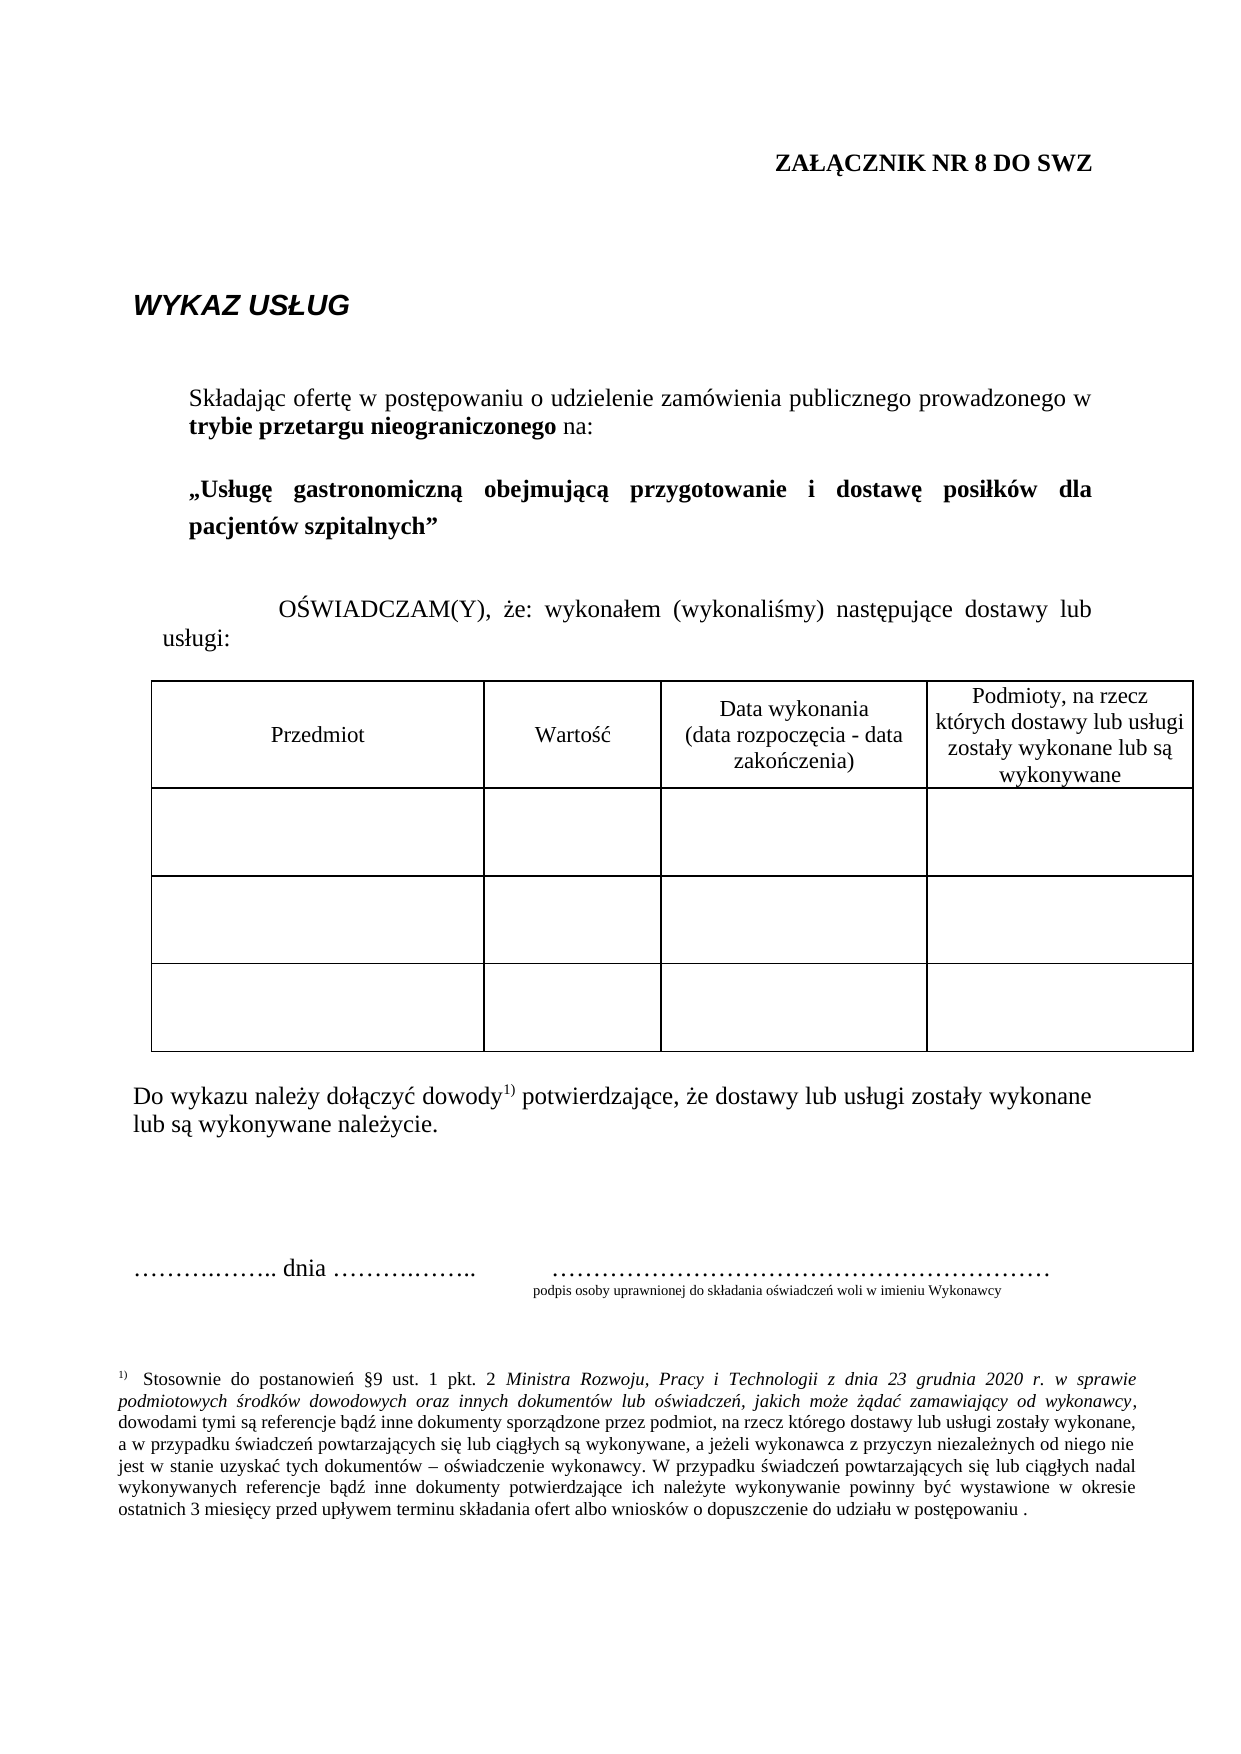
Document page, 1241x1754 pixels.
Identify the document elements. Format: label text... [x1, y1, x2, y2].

text Składając ofertę w postępowaniu o udzielenie zamówienia publicznego prowadzonego w trybie przetargu nieograniczonego na: [189, 383, 1092, 440]
table_header Wartość [485, 682, 660, 787]
text Do wykazu należy dołączyć dowody1) potwierdzające, że dostawy lub usługi zostały wykonane lub są wykonywane należycie. [133, 1081, 1092, 1138]
table_cell [152, 877, 483, 963]
table_header Podmioty, na rzecz których dostawy lub usługi zostały wykonane lub są wykonywane [928, 682, 1192, 787]
table_cell [662, 877, 926, 963]
text OŚWIADCZAM(Y), że: wykonałem (wykonaliśmy) następujące dostawy lub usługi: [162, 594, 1092, 651]
table_cell [485, 877, 660, 963]
table_cell [152, 964, 483, 1051]
table_header Data wykonania (data rozpoczęcia - data zakończenia) [662, 682, 926, 787]
table_cell [152, 789, 483, 875]
subtitle WYKAZ USŁUG [133, 288, 1092, 321]
table_cell [662, 789, 926, 875]
text 1) Stosownie do postanowień §9 ust. 1 pkt. 2 Ministra Rozwoju, Pracy i Technologii z dnia 23 grudnia 2020 r. w sprawie podmiotowych środków dowodowych oraz innych dokumentów lub oświadczeń, jakich może żądać zamawiający od wykonawcy, dowodami tymi są referencje bądź inne dokumenty sporządzone przez podmiot, na rzecz którego dostawy lub usługi zostały wykonane, a w przypadku świadczeń powtarzających się lub ciągłych są wykonywane, a jeżeli wykonawca z przyczyn niezależnych od niego nie jest w stanie uzyskać tych dokumentów – oświadczenie wykonawcy. W przypadku świadczeń powtarzających się lub ciągłych nadal wykonywanych referencje bądź inne dokumenty potwierdzające ich należyte wykonywanie powinny być wystawione w okresie ostatnich 3 miesięcy przed upływem terminu składania ofert albo wniosków o dopuszczenie do udziału w postępowaniu . [118, 1368, 1137, 1519]
table_cell [662, 964, 926, 1051]
table_cell [485, 789, 660, 875]
text ……….…….. dnia ……….…….. …………………………………………………… [133, 1253, 1092, 1282]
table_header Przedmiot [152, 682, 483, 787]
table_cell [928, 964, 1192, 1051]
table_cell [485, 964, 660, 1051]
text „Usługę gastronomiczną obejmującą przygotowanie i dostawę posiłków dla pacjentów szpitalnych” [189, 465, 1092, 540]
text ZAŁĄCZNIK NR 8 DO SWZ [133, 148, 1092, 176]
text podpis osoby uprawnionej do składania oświadczeń woli w imieniu Wykonawcy [133, 1282, 1092, 1311]
table_cell [928, 789, 1192, 875]
table_cell [928, 877, 1192, 963]
